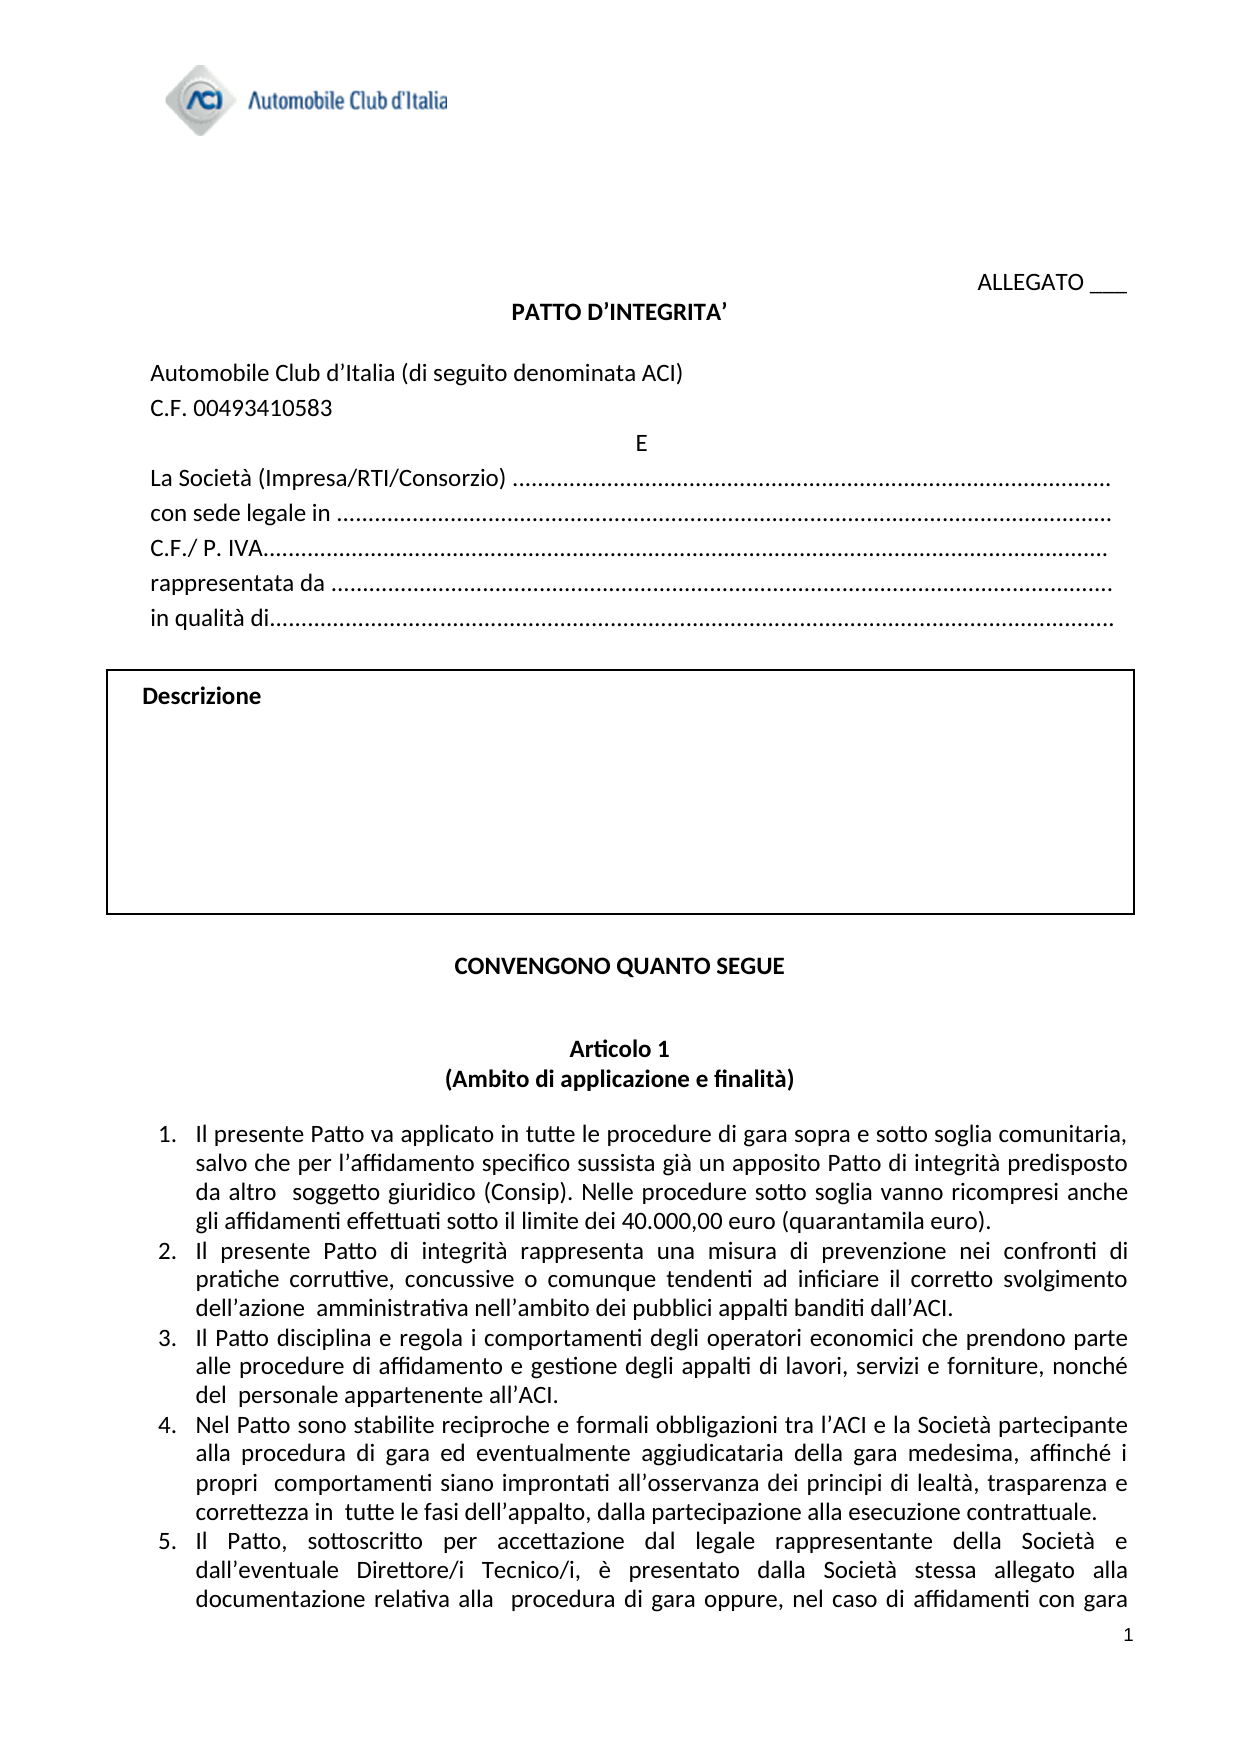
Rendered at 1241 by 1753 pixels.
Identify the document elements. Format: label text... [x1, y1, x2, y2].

list Il Patto disciplina e regola i comportamenti degli operatori economici che prendono parte alle procedure di affidamento e gestione degli appalti di lavori, servizi e forniture, nonché del personale appartenente all’ACI. [158, 1323, 1129, 1410]
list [158, 1526, 1129, 1613]
text CONVENGONO QUANTO SEGUE [106, 950, 1133, 981]
text ALLEGATO ___ [106, 266, 1133, 297]
table_header Descrizione [108, 671, 1133, 913]
text con sede legale in ........................................................................................................................... [150, 498, 1133, 528]
list Nel Patto sono stabilite reciproche e formali obbligazioni tra l’ACI e la Società partecipante alla procedura di gara ed eventualmente aggiudicataria della gara medesima, affinché i propri comportamenti siano improntati all’osservanza dei principi di lealtà, trasparenza e correttezza in tutte le fasi dell’appalto, dalla partecipazione alla esecuzione contrattuale. [158, 1410, 1129, 1526]
list Il presente Patto va applicato in tutte le procedure di gara sopra e sotto soglia comunitaria, salvo che per l’affidamento specifico sussista già un apposito Patto di integrità predisposto da altro soggetto giuridico (Consip). Nelle procedure sotto soglia vanno ricompresi anche gli affidamenti effettuati sotto il limite dei 40.000,00 euro (quarantamila euro). [158, 1120, 1129, 1236]
picture [165, 65, 447, 136]
text E [150, 428, 1133, 458]
text La Società (Impresa/RTI/Consorzio) ............................................................................................... [150, 463, 1133, 493]
text in qualità di...................................................................................................................................... [150, 603, 1133, 633]
text Articolo 1 [106, 1033, 1133, 1063]
text rappresentata da ............................................................................................................................ [150, 568, 1133, 598]
text Automobile Club d’Italia (di seguito denominata ACI) [150, 358, 1133, 388]
text C.F./ P. IVA...................................................................................................................................... [150, 533, 1133, 563]
list Il presente Patto di integrità rappresenta una misura di prevenzione nei confronti di pratiche corruttive, concussive o comunque tendenti ad inficiare il corretto svolgimento dell’azione amministrativa nell’ambito dei pubblici appalti banditi dall’ACI. [158, 1236, 1129, 1323]
text (Ambito di applicazione e finalità) [106, 1063, 1133, 1094]
text C.F. 00493410583 [150, 393, 1133, 423]
text PATTO D’INTEGRITA’ [106, 297, 1133, 327]
